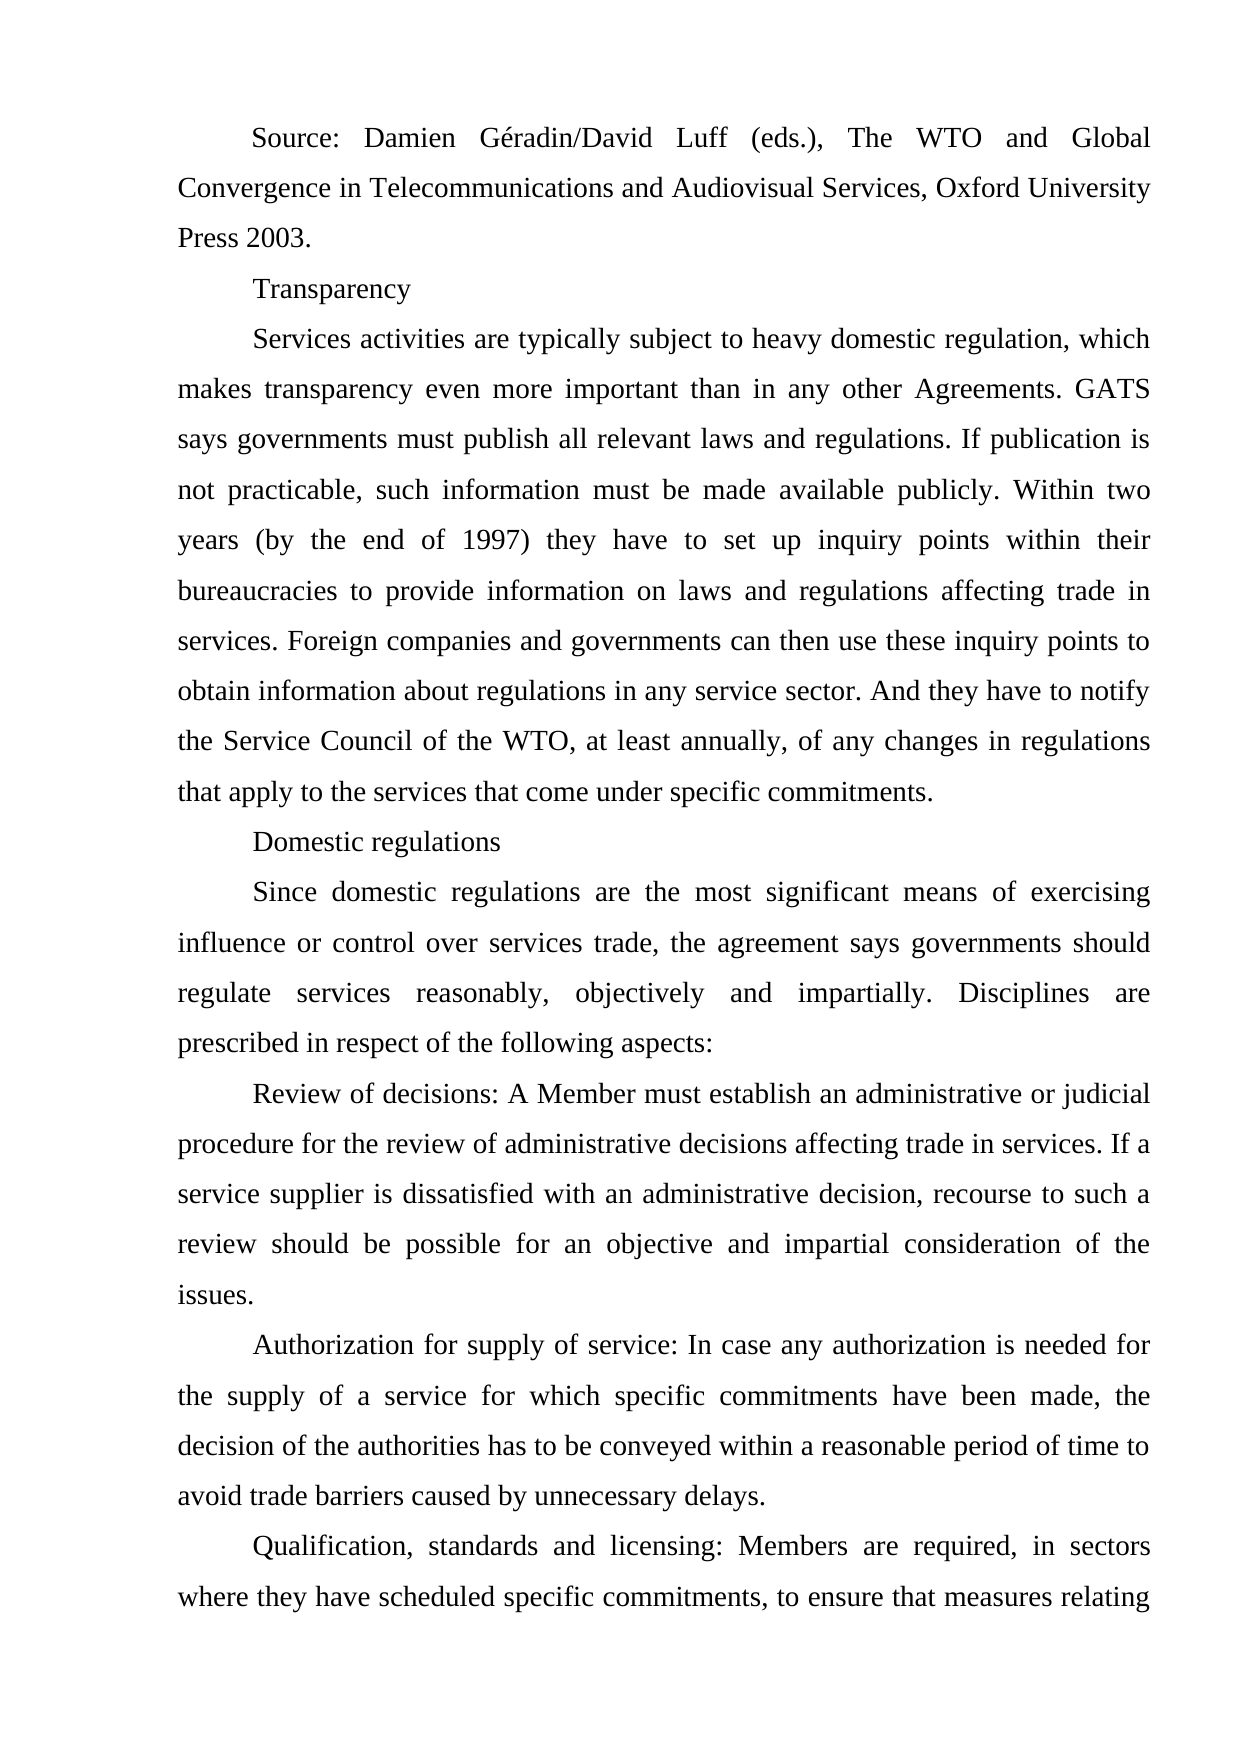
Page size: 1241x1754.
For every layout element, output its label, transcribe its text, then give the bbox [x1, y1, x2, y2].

text Review of decisions: A Member must establish an administrative or judicial procedure for the review of administrative decisions affecting trade in services. If a service supplier is dissatisfied with an administrative decision, recourse to such a review should be possible for an objective and impartial consideration of the issues. [177, 1076, 1152, 1311]
text Transparency [177, 271, 1152, 304]
text Source: Damien Géradin/David Luff (eds.), The WTO and Global Convergence in Telecommunications and Audiovisual Services, Oxford University Press 2003. [177, 120, 1152, 254]
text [177, 1528, 1152, 1612]
text Authorization for supply of service: In case any authorization is needed for the supply of a service for which specific commitments have been made, the decision of the authorities has to be conveyed within a reasonable period of time to avoid trade barriers caused by unnecessary delays. [177, 1327, 1152, 1512]
text Services activities are typically subject to heavy domestic regulation, which makes transparency even more important than in any other Agreements. GATS says governments must publish all relevant laws and regulations. If publication is not practicable, such information must be made available publicly. Within two years (by the end of 1997) they have to set up inquiry points within their bureaucracies to provide information on laws and regulations affecting trade in services. Foreign companies and governments can then use these inquiry points to obtain information about regulations in any service sector. And they have to notify the Service Council of the WTO, at least annually, of any changes in regulations that apply to the services that come under specific commitments. [177, 321, 1152, 807]
text Since domestic regulations are the most significant means of exercising influence or control over services trade, the agreement says governments should regulate services reasonably, objectively and impartially. Disciplines are prescribed in respect of the following aspects: [177, 874, 1152, 1059]
subtitle Domestic regulations [177, 824, 1152, 858]
